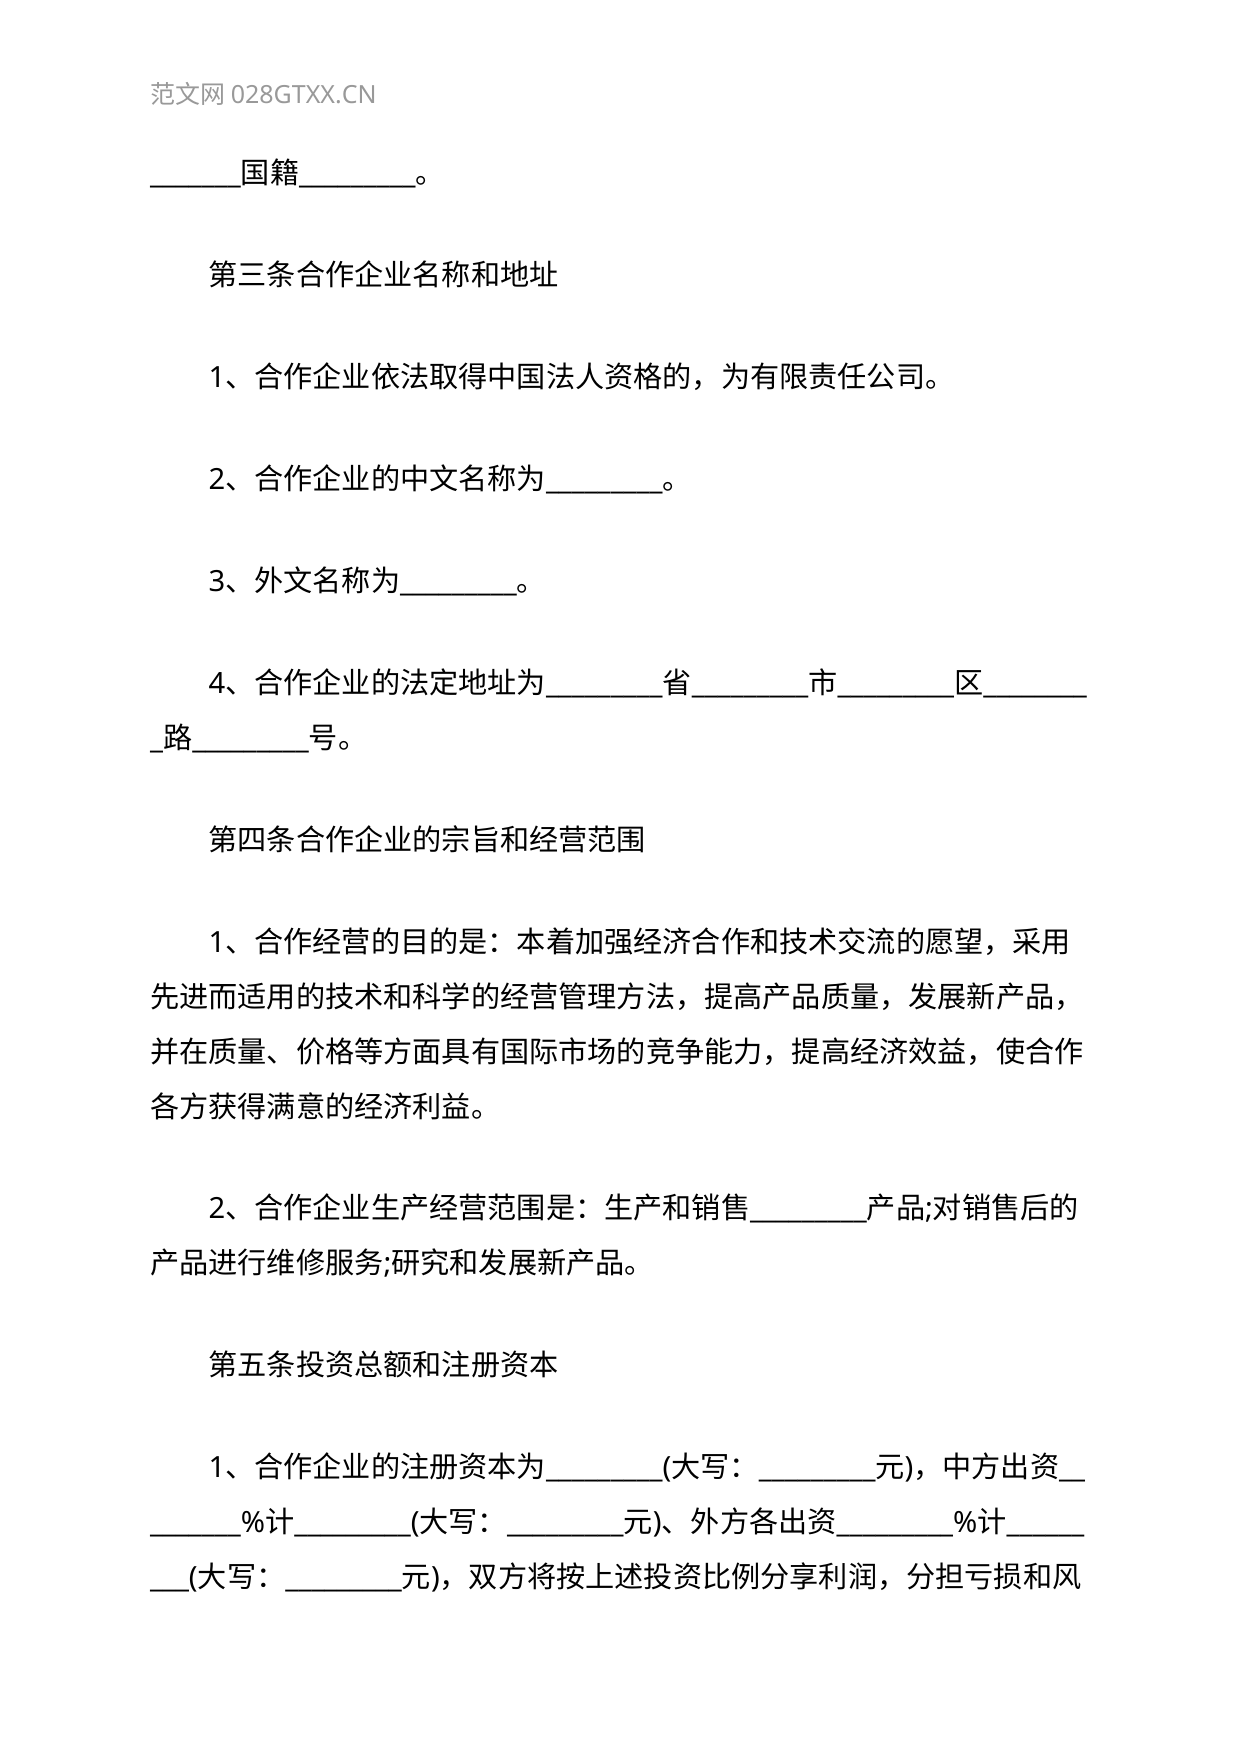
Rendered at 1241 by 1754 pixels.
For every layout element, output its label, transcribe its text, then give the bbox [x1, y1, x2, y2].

text 3、外文名称为_________。 [150, 558, 1090, 600]
text 第四条合作企业的宗旨和经营范围 [150, 817, 1090, 859]
text 4、合作企业的法定地址为_________省_________市_________区_________路_________号。 [150, 660, 1090, 757]
text 第五条投资总额和注册资本 [150, 1342, 1090, 1384]
text 2、合作企业生产经营范围是：生产和销售_________产品;对销售后的产品进行维修服务;研究和发展新产品。 [150, 1185, 1090, 1282]
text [150, 1444, 1090, 1596]
text 1、合作企业依法取得中国法人资格的，为有限责任公司。 [150, 354, 1090, 396]
text 2、合作企业的中文名称为_________。 [150, 456, 1090, 498]
text 1、合作经营的目的是：本着加强经济合作和技术交流的愿望，采用先进而适用的技术和科学的经营管理方法，提高产品质量，发展新产品，并在质量、价格等方面具有国际市场的竞争能力，提高经济效益，使合作各方获得满意的经济利益。 [150, 918, 1090, 1126]
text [150, 150, 1090, 192]
text 第三条合作企业名称和地址 [150, 252, 1090, 294]
